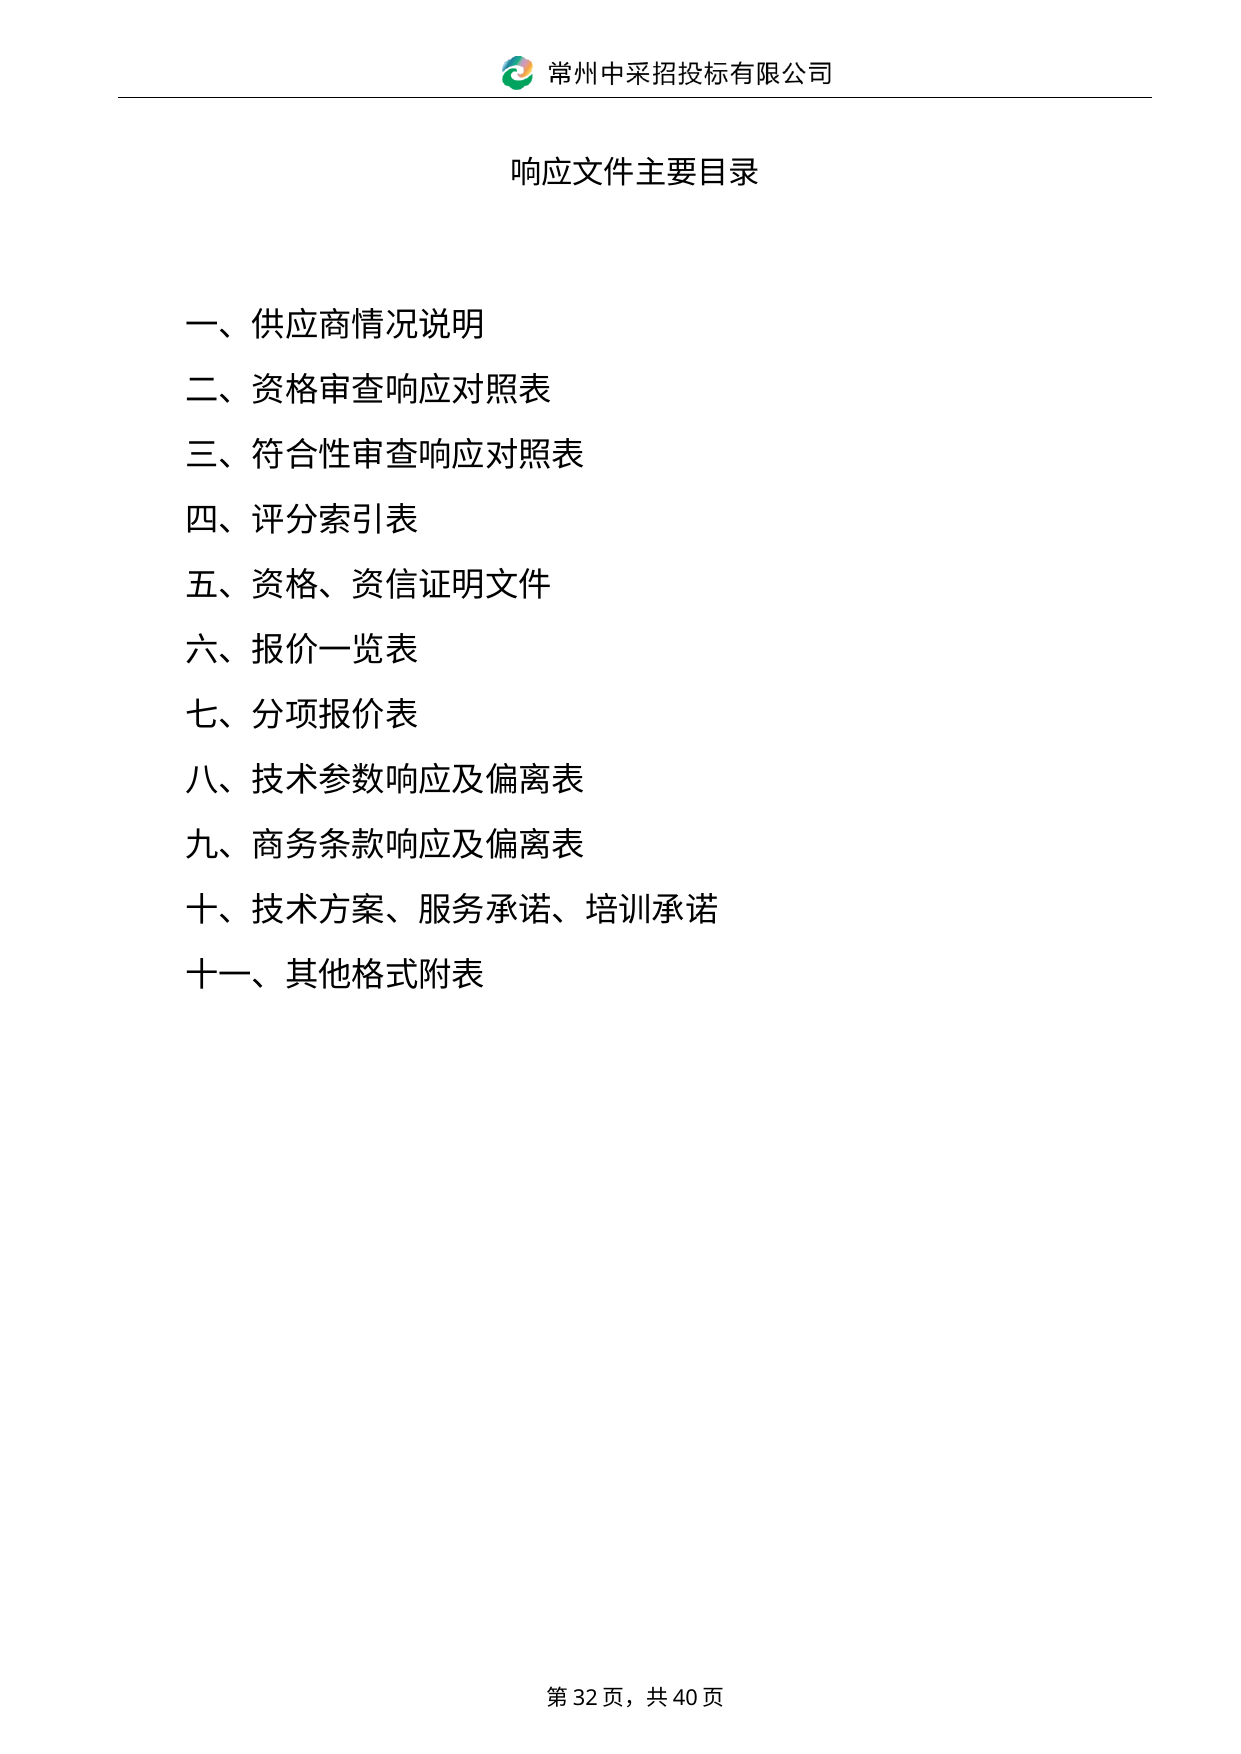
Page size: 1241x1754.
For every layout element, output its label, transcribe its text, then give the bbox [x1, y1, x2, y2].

text 十一、其他格式附表 [118, 939, 1152, 1004]
text 一、供应商情况说明 [118, 289, 1152, 354]
text 二、资格审查响应对照表 [118, 354, 1152, 419]
text 七、分项报价表 [118, 679, 1152, 744]
text 十、技术方案、服务承诺、培训承诺 [118, 874, 1152, 939]
picture [502, 56, 834, 90]
text 四、评分索引表 [168, 484, 1152, 549]
text 九、商务条款响应及偏离表 [118, 809, 1152, 874]
text 五、资格、资信证明文件 [118, 549, 1152, 614]
text 三、符合性审查响应对照表 [168, 419, 1152, 484]
text 响应文件主要目录 [118, 137, 1152, 202]
text 六、报价一览表 [118, 614, 1152, 679]
text 八、技术参数响应及偏离表 [118, 744, 1152, 809]
